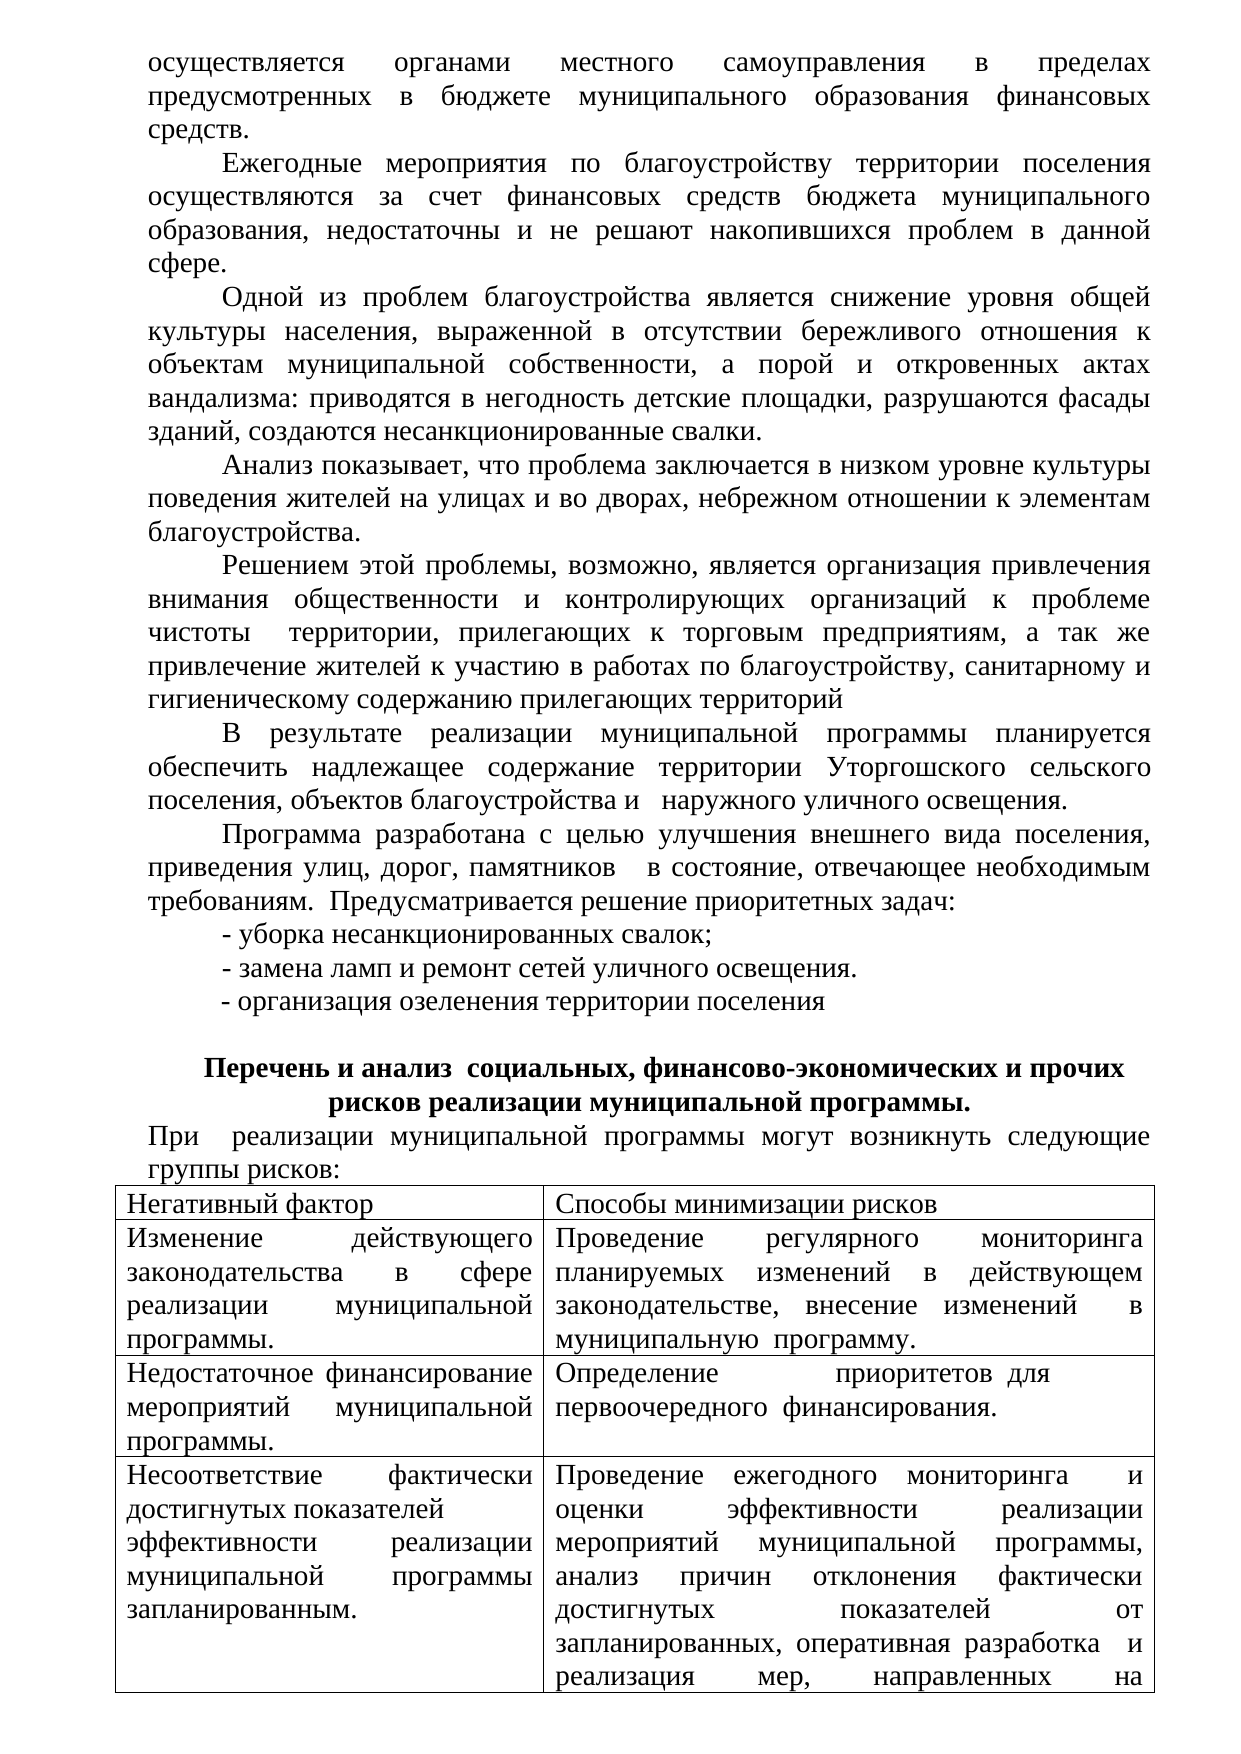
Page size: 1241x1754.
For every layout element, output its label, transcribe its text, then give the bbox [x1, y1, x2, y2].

text При реализации муниципальной программы могут возникнуть следующие группы рисков: [148, 1118, 1152, 1185]
table_cell Определение приоритетов для первоочередного финансирования. [544, 1356, 1154, 1456]
text - уборка несанкционированных свалок; [148, 916, 1152, 950]
table_header Способы минимизации рисков [544, 1186, 1154, 1219]
text Анализ показывает, что проблема заключается в низком уровне культуры поведения жителей на улицах и во дворах, небрежном отношении к элементам благоустройства. [148, 447, 1152, 547]
text Решением этой проблемы, возможно, является организация привлечения внимания общественности и контролирующих организаций к проблеме чистоты территории, прилегающих к торговым предприятиям, а так же привлечение жителей к участию в работах по благоустройству, санитарному и гигиеническому содержанию прилегающих территорий [148, 547, 1152, 715]
table_cell Изменение действующего законодательства в сфере реализации муниципальной программы. [116, 1220, 543, 1354]
table_cell Недостаточное финансирование мероприятий муниципальной программы. [116, 1356, 543, 1456]
text - замена ламп и ремонт сетей уличного освещения. [148, 950, 1152, 983]
text Ежегодные мероприятия по благоустройству территории поселения осуществляются за счет финансовых средств бюджета муниципального образования, недостаточны и не решают накопившихся проблем в данной сфере. [148, 145, 1152, 279]
text - организация озеленения территории поселения [148, 983, 1152, 1017]
text Одной из проблем благоустройства является снижение уровня общей культуры населения, выраженной в отсутствии бережливого отношения к объектам муниципальной собственности, а порой и откровенных актах вандализма: приводятся в негодность детские площадки, разрушаются фасады зданий, создаются несанкционированные свалки. [148, 279, 1152, 447]
table_cell Проведение регулярного мониторинга планируемых изменений в действующем законодательстве, внесение изменений в муниципальную программу. [544, 1220, 1154, 1354]
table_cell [116, 1457, 543, 1692]
text Программа разработана с целью улучшения внешнего вида поселения, приведения улиц, дорог, памятников в состояние, отвечающее необходимым требованиям. Предусматривается решение приоритетных задач: [148, 816, 1152, 916]
text Перечень и анализ социальных, финансово-экономических и прочих рисков реализации муниципальной программы. [148, 1051, 1152, 1118]
text В результате реализации муниципальной программы планируется обеспечить надлежащее содержание территории Уторгошского сельского поселения, объектов благоустройства и наружного уличного освещения. [148, 715, 1152, 816]
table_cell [544, 1457, 1154, 1692]
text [148, 44, 1152, 145]
table_header Негативный фактор [116, 1186, 543, 1219]
